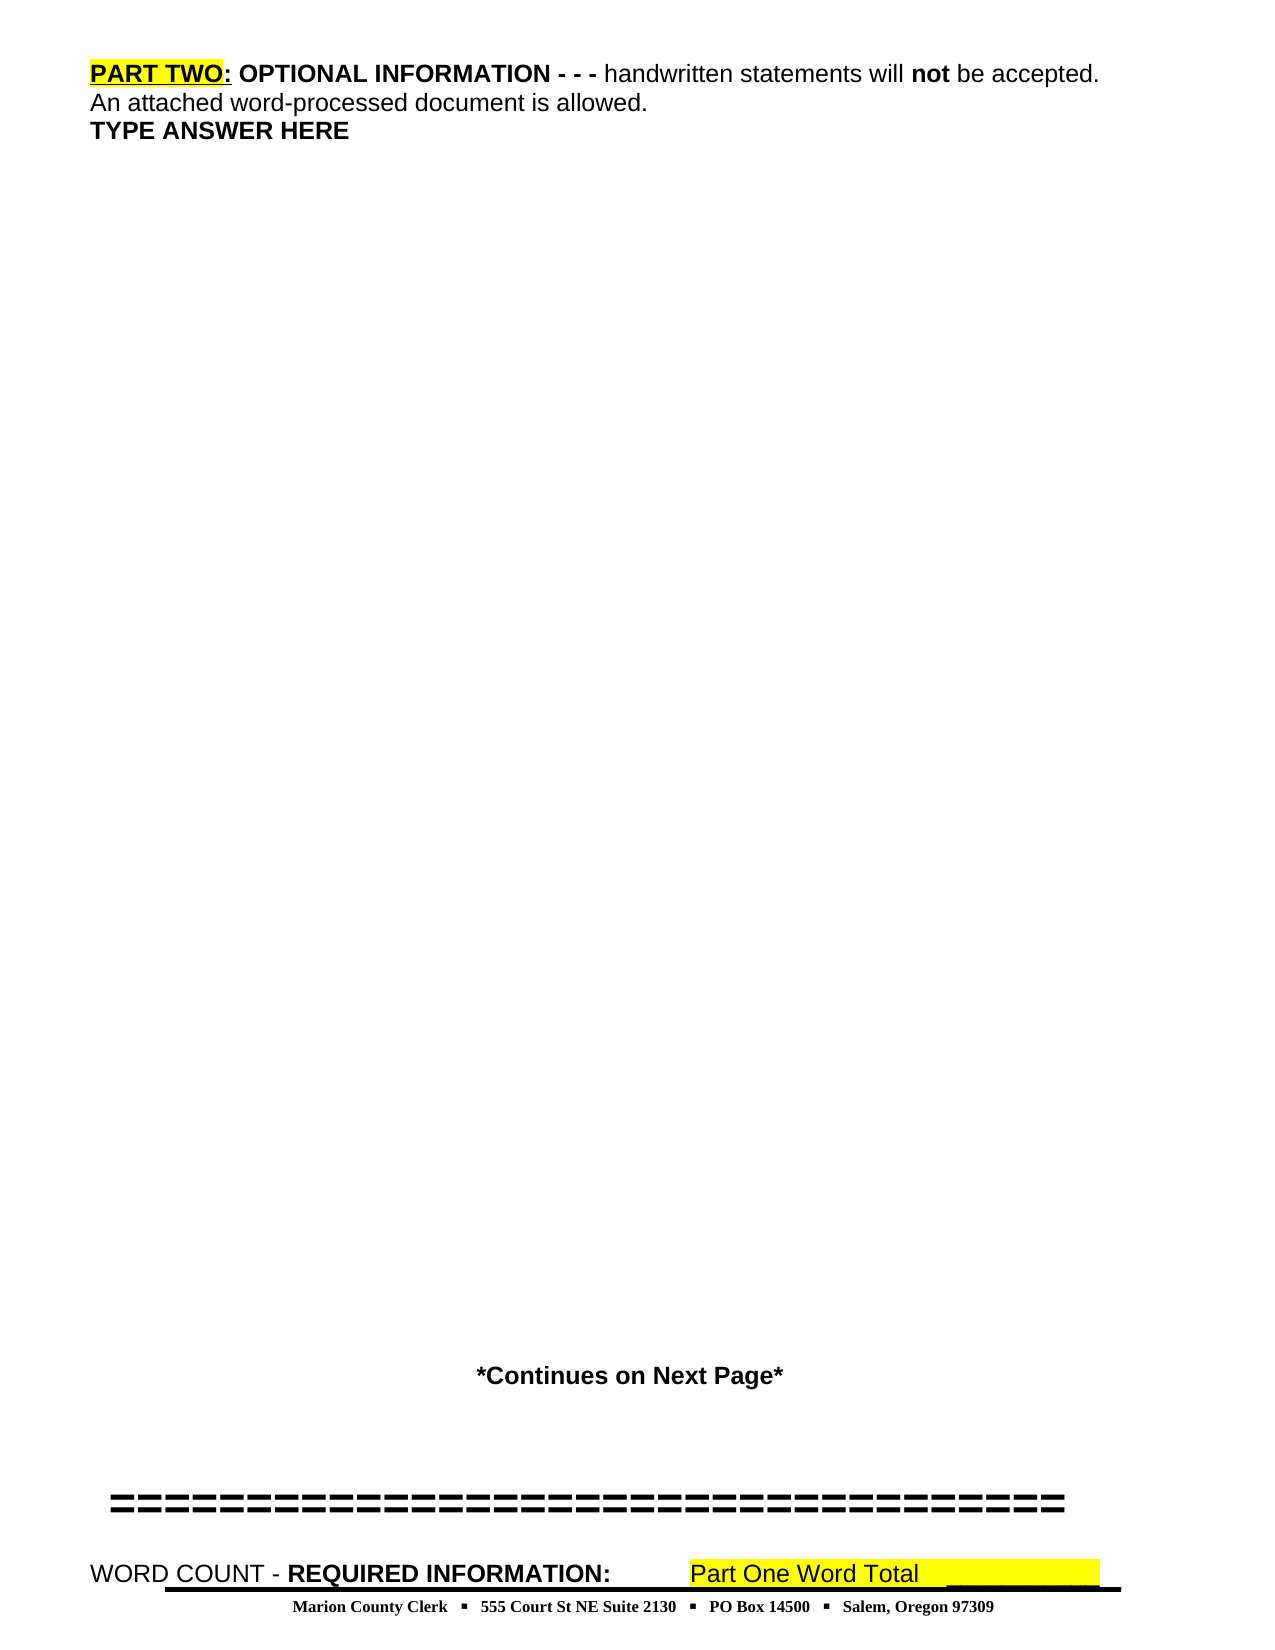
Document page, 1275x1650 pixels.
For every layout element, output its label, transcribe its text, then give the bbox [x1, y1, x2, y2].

text *Continues on Next Page* [90, 1361, 1170, 1389]
text WORD COUNT - REQUIRED INFORMATION: Part One Word Total ___________ [90, 1558, 1245, 1587]
text TYPE ANSWER HERE [90, 116, 1230, 145]
text =================================== [109, 1476, 1275, 1530]
text PART TWO: OPTIONAL INFORMATION - - - handwritten statements will not be accepted. An attached word-processed document is allowed. [90, 59, 1245, 116]
